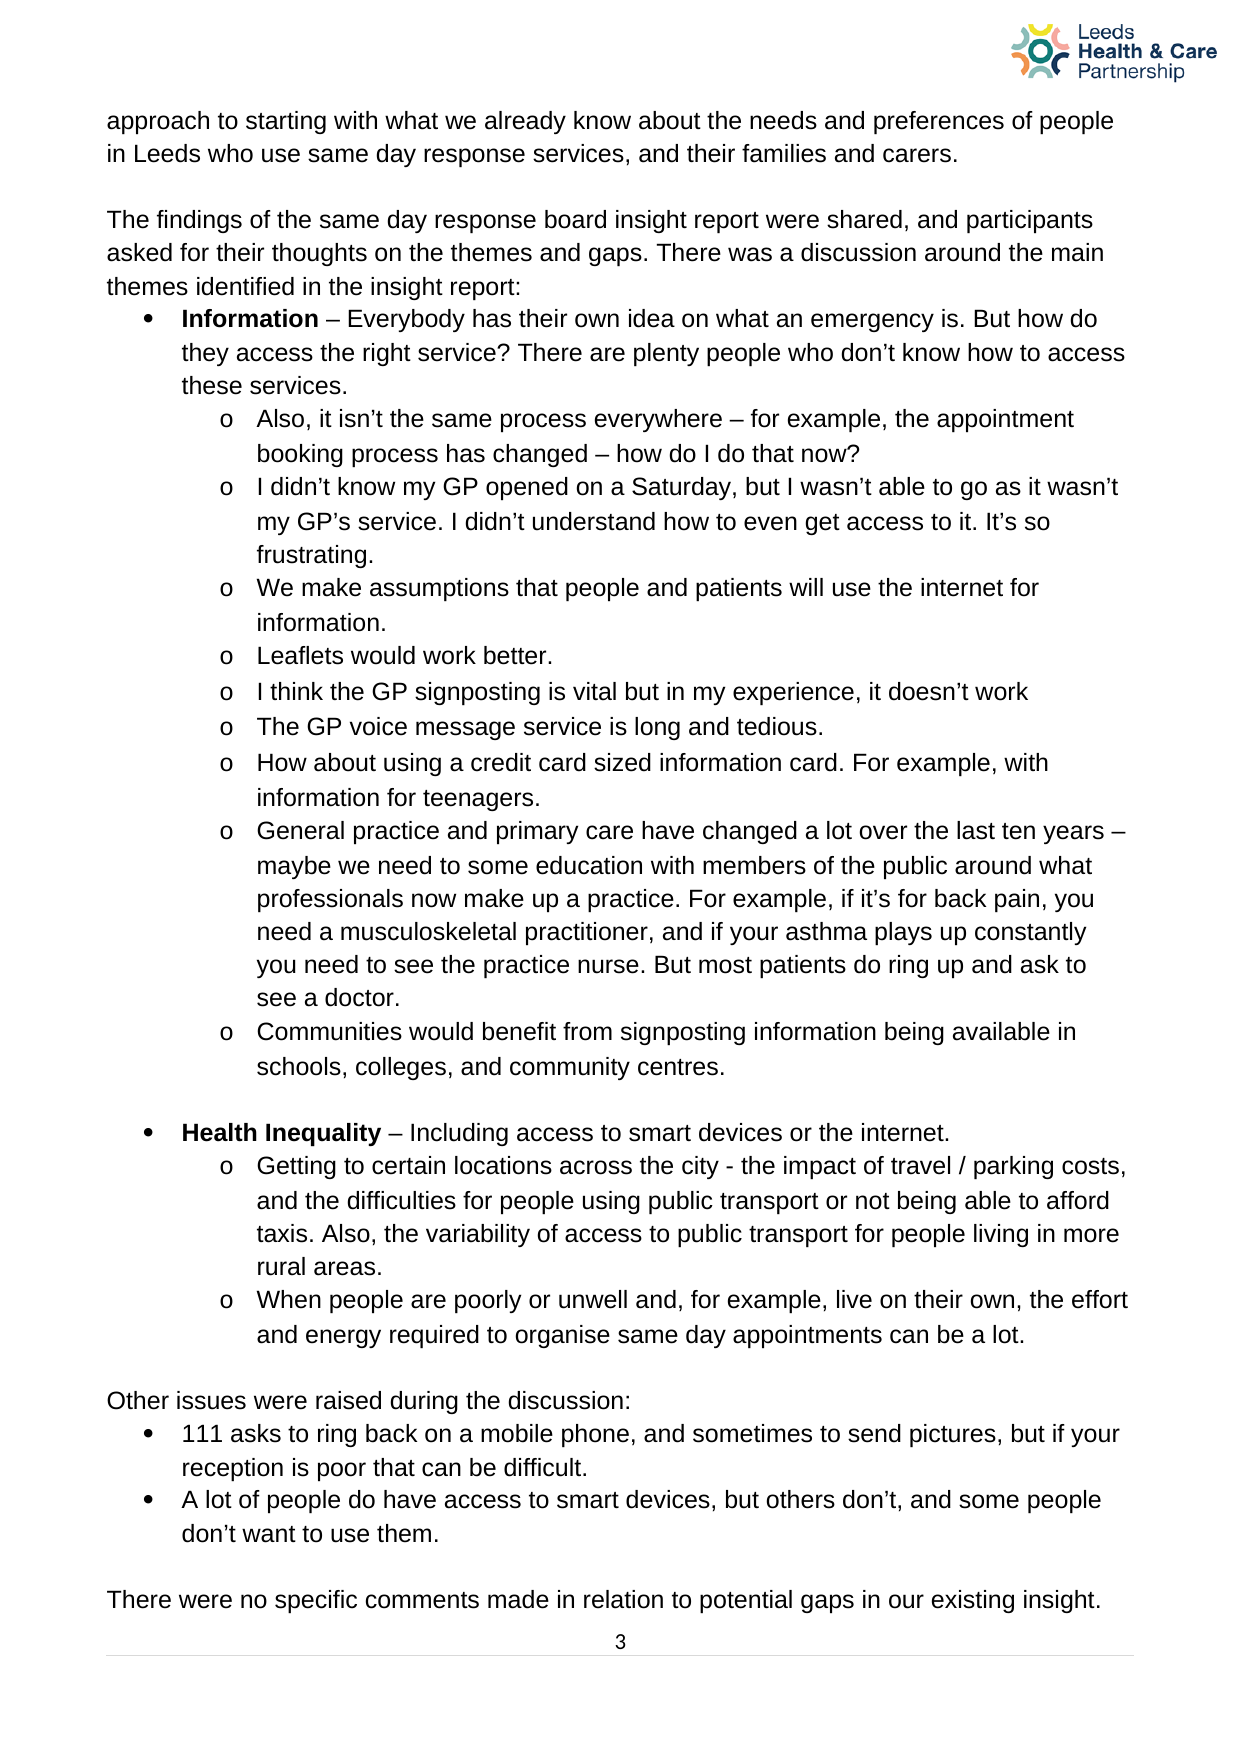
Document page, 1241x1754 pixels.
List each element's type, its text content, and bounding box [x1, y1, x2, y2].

list How about using a credit card sized information card. For example, with information for teenagers. [219, 748, 1134, 812]
list We make assumptions that people and patients will use the internet for information. [219, 573, 1134, 637]
text There were no specific comments made in relation to potential gaps in our existing insight. [106, 1585, 1134, 1613]
list I didn’t know my GP opened on a Saturday, but I wasn’t able to go as it wasn’t my GP’s service. I didn’t understand how to even get access to it. It’s so frustrating. [219, 472, 1134, 569]
list Also, it isn’t the same process everywhere – for example, the appointment booking process has changed – how do I do that now? [219, 404, 1134, 468]
list I think the GP signposting is vital but in my experience, it doesn’t work [219, 677, 1134, 708]
list Health Inequality – Including access to smart devices or the internet. [144, 1118, 1134, 1147]
text The findings of the same day response board insight report were shared, and participants asked for their thoughts on the themes and gaps. There was a discussion around the main themes identified in the insight report: [106, 205, 1134, 300]
text approach to starting with what we already know about the needs and preferences of people in Leeds who use same day response services, and their families and carers. [106, 106, 1134, 168]
list Information – Everybody has their own idea on what an emergency is. But how do they access the right service? There are plenty people who don’t know how to access these services. [144, 304, 1134, 399]
list When people are poorly or unwell and, for example, live on their own, the effort and energy required to organise same day appointments can be a lot. [219, 1285, 1134, 1349]
list General practice and primary care have changed a lot over the last ten years – maybe we need to some education with members of the public around what professionals now make up a practice. For example, if it’s for back pain, you need a musculoskeletal practitioner, and if your asthma plays up constantly you need to see the practice nurse. But most patients do ring up and ask to see a doctor. [219, 816, 1134, 1012]
picture [986, 0, 1240, 102]
list Getting to certain locations across the city - the impact of travel / parking costs, and the difficulties for people using public transport or not being able to afford taxis. Also, the variability of access to public transport for people living in more rural areas. [219, 1151, 1134, 1281]
list Communities would benefit from signposting information being available in schools, colleges, and community centres. [219, 1016, 1134, 1080]
text Other issues were raised during the discussion: [106, 1386, 1134, 1415]
list The GP voice message service is long and tedious. [219, 712, 1134, 743]
list Leaflets would work better. [219, 641, 1134, 672]
list A lot of people do have access to smart devices, but others don’t, and some people don’t want to use them. [144, 1486, 1134, 1547]
list 111 asks to ring back on a mobile phone, and sometimes to send pictures, but if your reception is poor that can be difficult. [144, 1419, 1134, 1481]
